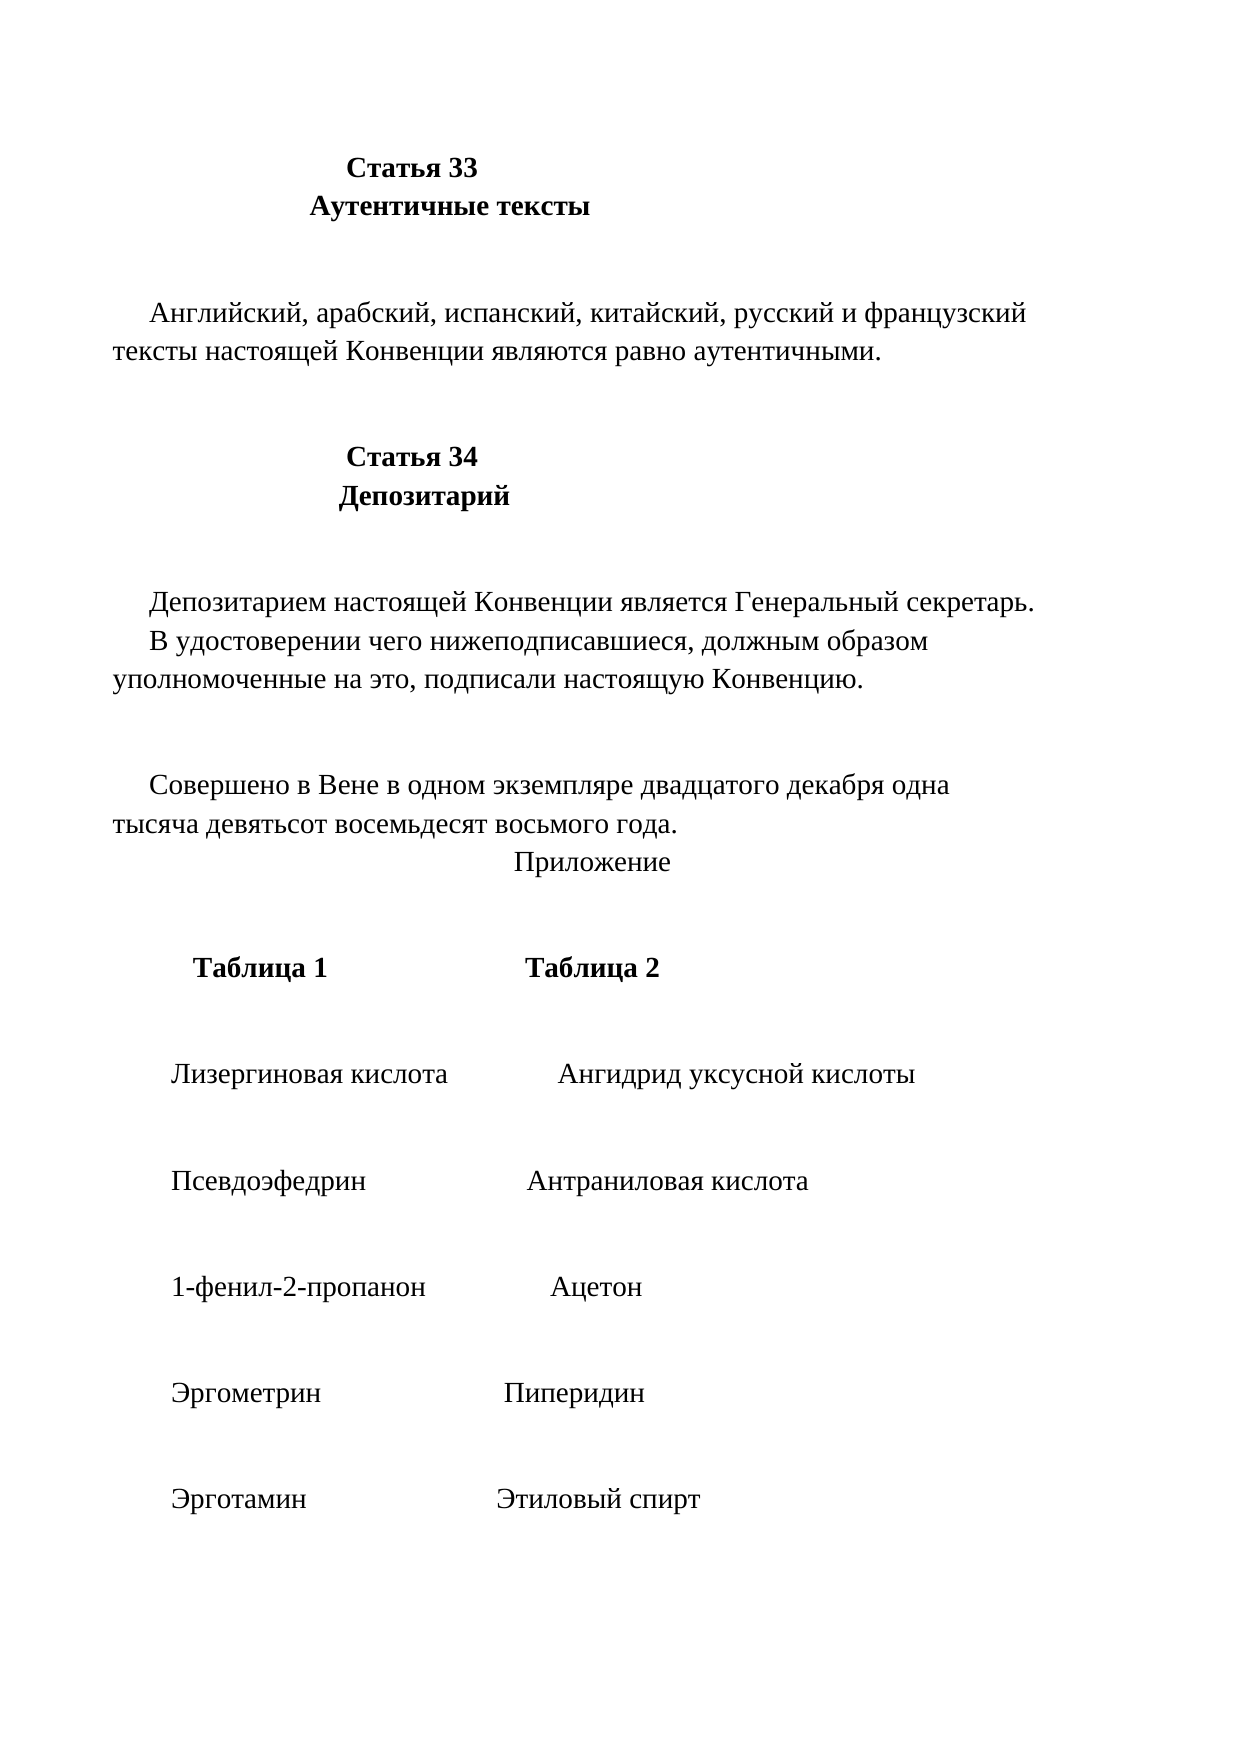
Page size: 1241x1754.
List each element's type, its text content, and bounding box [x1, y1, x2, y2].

text Таблица 1 Таблица 2 [112, 951, 1128, 984]
text Лизергиновая кислота Ангидрид уксусной кислоты [112, 1057, 1128, 1090]
text уполномоченные на это, подписали настоящую Конвенцию. [112, 661, 1128, 695]
text Псевдоэфедрин Антраниловая кислота [112, 1163, 1128, 1196]
text Депозитарий [112, 478, 1128, 511]
text Статья 34 [112, 439, 1128, 473]
text Эрготамин Этиловый спирт [112, 1481, 1128, 1515]
text 1-фенил-2-пропанон Ацетон [112, 1269, 1128, 1302]
text тексты настоящей Конвенции являются равно аутентичными. [112, 333, 1128, 367]
text Приложение [112, 844, 1128, 878]
text Эргометрин Пиперидин [112, 1375, 1128, 1409]
text Английский, арабский, испанский, китайский, русский и французский [112, 295, 1128, 328]
text Статья 33 [112, 150, 1128, 183]
text В удостоверении чего нижеподписавшиеся, должным образом [112, 623, 1128, 656]
text тысяча девятьсот восемьдесят восьмого года. [112, 806, 1128, 839]
text Совершено в Вене в одном экземпляре двадцатого декабря одна [112, 767, 1128, 801]
text Аутентичные тексты [112, 188, 1128, 222]
text Депозитарием настоящей Конвенции является Генеральный секретарь. [112, 584, 1128, 618]
